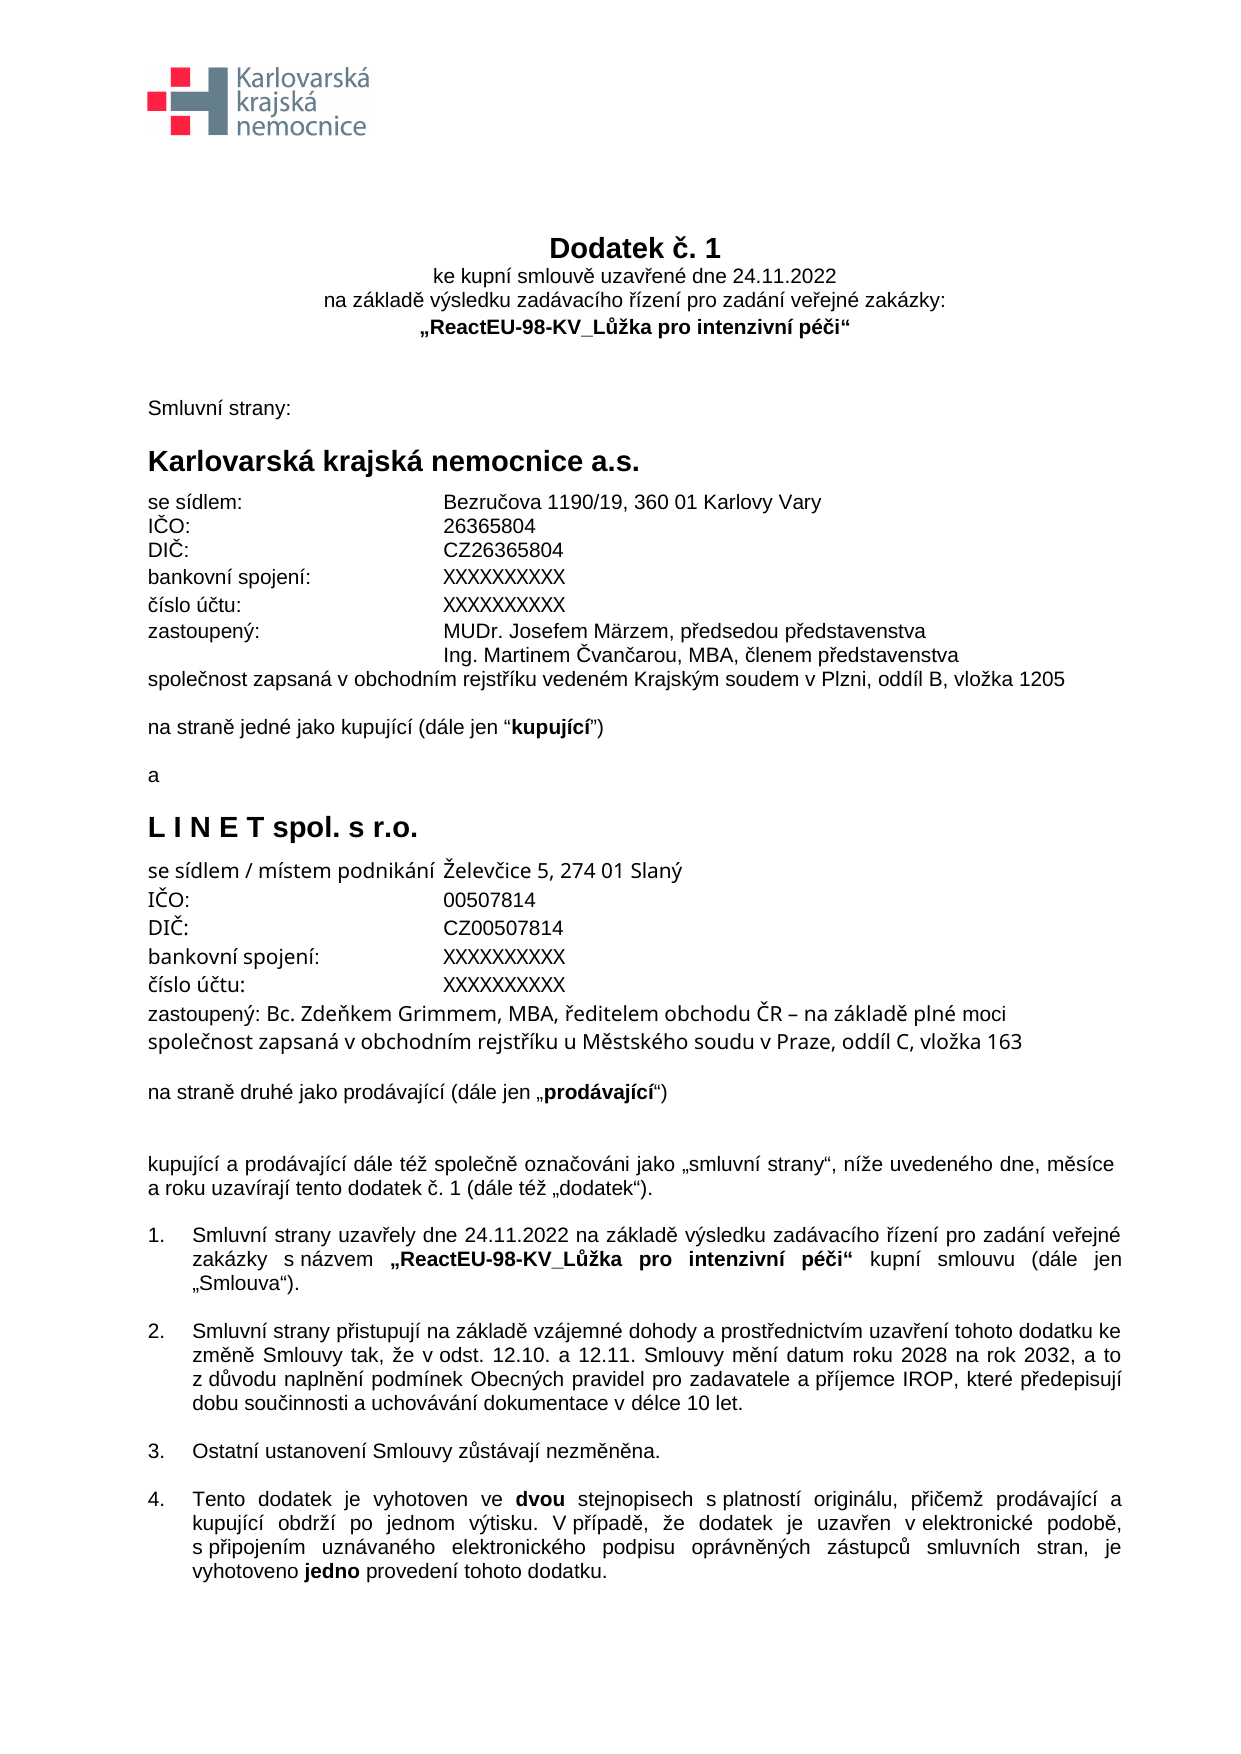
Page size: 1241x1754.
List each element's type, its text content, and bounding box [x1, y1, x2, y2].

text se sídlem: Bezručova 1190/19, 360 01 Karlovy Vary [148, 490, 1122, 514]
text na straně druhé jako prodávající (dále jen „prodávající“) [148, 1079, 1122, 1103]
text Karlovarská krajská nemocnice a.s. [148, 444, 1122, 477]
text bankovní spojení: XXXXXXXXXX [148, 942, 1122, 970]
text IČO: 26365804 [148, 514, 1122, 538]
subtitle Smluvní strany přistupují na základě vzájemné dohody a prostřednictvím uzavření tohoto dodatku ke změně Smlouvy tak, že v odst. 12.10. a 12.11. Smlouvy mění datum roku 2028 na rok 2032, a to z důvodu naplnění podmínek Obecných pravidel pro zadavatele a příjemce IROP, které předepisují dobu součinnosti a uchovávání dokumentace v délce 10 let. [148, 1319, 1122, 1415]
text L I N E T spol. s r.o. [148, 810, 1122, 844]
text kupující a prodávající dále též společně označováni jako „smluvní strany“, níže uvedeného dne, měsíce a roku uzavírají tento dodatek č. 1 (dále též „dodatek“). [148, 1151, 1122, 1199]
picture [147, 67, 373, 136]
subtitle ke kupní smlouvě uzavřené dne 24.11.2022 [148, 264, 1122, 288]
text IČO: 00507814 [148, 885, 1122, 913]
text na straně jedné jako kupující (dále jen “kupující”) [148, 714, 1122, 738]
text bankovní spojení: XXXXXXXXXX [148, 562, 1122, 590]
subtitle Smluvní strany uzavřely dne 24.11.2022 na základě výsledku zadávacího řízení pro zadání veřejné zakázky s názvem „ReactEU-98-KV_Lůžka pro intenzivní péči“ kupní smlouvu (dále jen „Smlouva“). [148, 1223, 1122, 1295]
text společnost zapsaná v obchodním rejstříku vedeném Krajským soudem v Plzni, oddíl B, vložka 1205 [148, 667, 1122, 691]
text se sídlem / místem podnikání Želevčice 5, 274 01 Slaný [148, 856, 1122, 885]
text společnost zapsaná v obchodním rejstříku u Městského soudu v Praze, oddíl C, vložka 163 [148, 1027, 1122, 1056]
subtitle „ReactEU-98-KV_Lůžka pro intenzivní péči“ [148, 314, 1122, 338]
text Smluvní strany: [148, 396, 1122, 420]
text zastoupený: MUDr. Josefem Märzem, předsedou představenstva [148, 619, 1122, 643]
subtitle na základě výsledku zadávacího řízení pro zadání veřejné zakázky: [148, 288, 1122, 312]
text DIČ: CZ26365804 [148, 538, 1122, 562]
text Ing. Martinem Čvančarou, MBA, členem představenstva [148, 643, 1122, 667]
subtitle Dodatek č. 1 [148, 231, 1122, 264]
subtitle Tento dodatek je vyhotoven ve dvou stejnopisech s platností originálu, přičemž prodávající a kupující obdrží po jednom výtisku. V případě, že dodatek je uzavřen v elektronické podobě, s připojením uznávaného elektronického podpisu oprávněných zástupců smluvních stran, je vyhotoveno jedno provedení tohoto dodatku. [148, 1487, 1122, 1583]
text číslo účtu: XXXXXXXXXX [148, 970, 1122, 999]
subtitle Ostatní ustanovení Smlouvy zůstávají nezměněna. [148, 1439, 1122, 1463]
text a [148, 762, 1122, 786]
text DIČ: CZ00507814 [148, 913, 1122, 942]
text číslo účtu: XXXXXXXXXX [148, 590, 1122, 619]
text zastoupený: Bc. Zdeňkem Grimmem, MBA, ředitelem obchodu ČR – na základě plné moci [148, 999, 1122, 1027]
